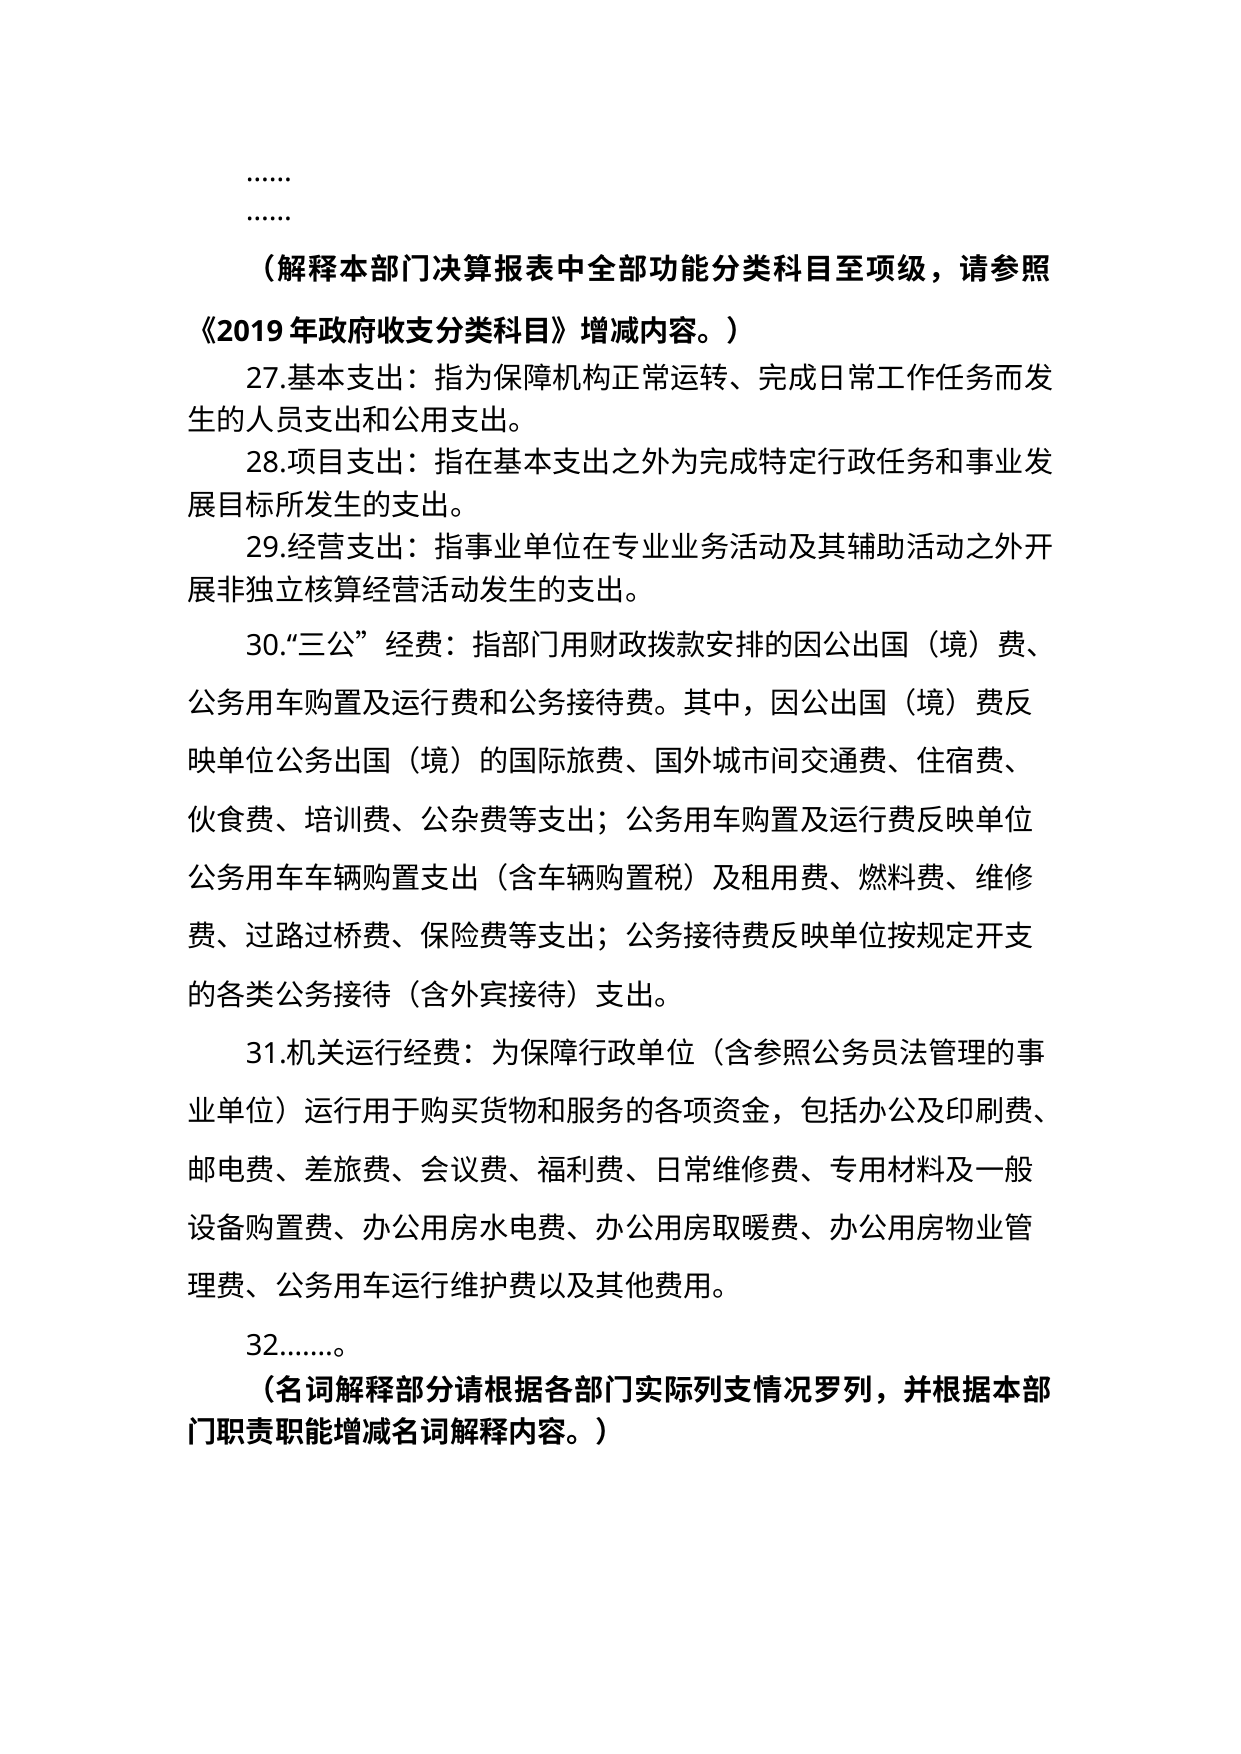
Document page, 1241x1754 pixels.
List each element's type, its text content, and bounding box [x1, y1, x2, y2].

text 31.机关运行经费：为保障行政单位（含参照公务员法管理的事业单位）运行用于购买货物和服务的各项资金，包括办公及印刷费、邮电费、差旅费、会议费、福利费、日常维修费、专用材料及一般设备购置费、办公用房水电费、办公用房取暖费、办公用房物业管理费、公务用车运行维护费以及其他费用。 [187, 1017, 1053, 1308]
text 28.项目支出：指在基本支出之外为完成特定行政任务和事业发展目标所发生的支出。 [187, 439, 1053, 524]
text （名词解释部分请根据各部门实际列支情况罗列，并根据本部门职责职能增减名词解释内容。） [187, 1367, 1053, 1451]
text 29.经营支出：指事业单位在专业业务活动及其辅助活动之外开展非独立核算经营活动发生的支出。 [187, 524, 1053, 608]
text …… [187, 190, 1053, 229]
text …… [187, 150, 1053, 190]
text 30.“三公”经费：指部门用财政拨款安排的因公出国（境）费、公务用车购置及运行费和公务接待费。其中，因公出国（境）费反映单位公务出国（境）的国际旅费、国外城市间交通费、住宿费、伙食费、培训费、公杂费等支出；公务用车购置及运行费反映单位公务用车车辆购置支出（含车辆购置税）及租用费、燃料费、维修费、过路过桥费、保险费等支出；公务接待费反映单位按规定开支的各类公务接待（含外宾接待）支出。 [187, 608, 1053, 1017]
text （解释本部门决算报表中全部功能分类科目至项级，请参照《2019年政府收支分类科目》增减内容。） [187, 229, 1053, 354]
text 27.基本支出：指为保障机构正常运转、完成日常工作任务而发生的人员支出和公用支出。 [187, 354, 1053, 439]
text 32.……。 [187, 1308, 1053, 1367]
